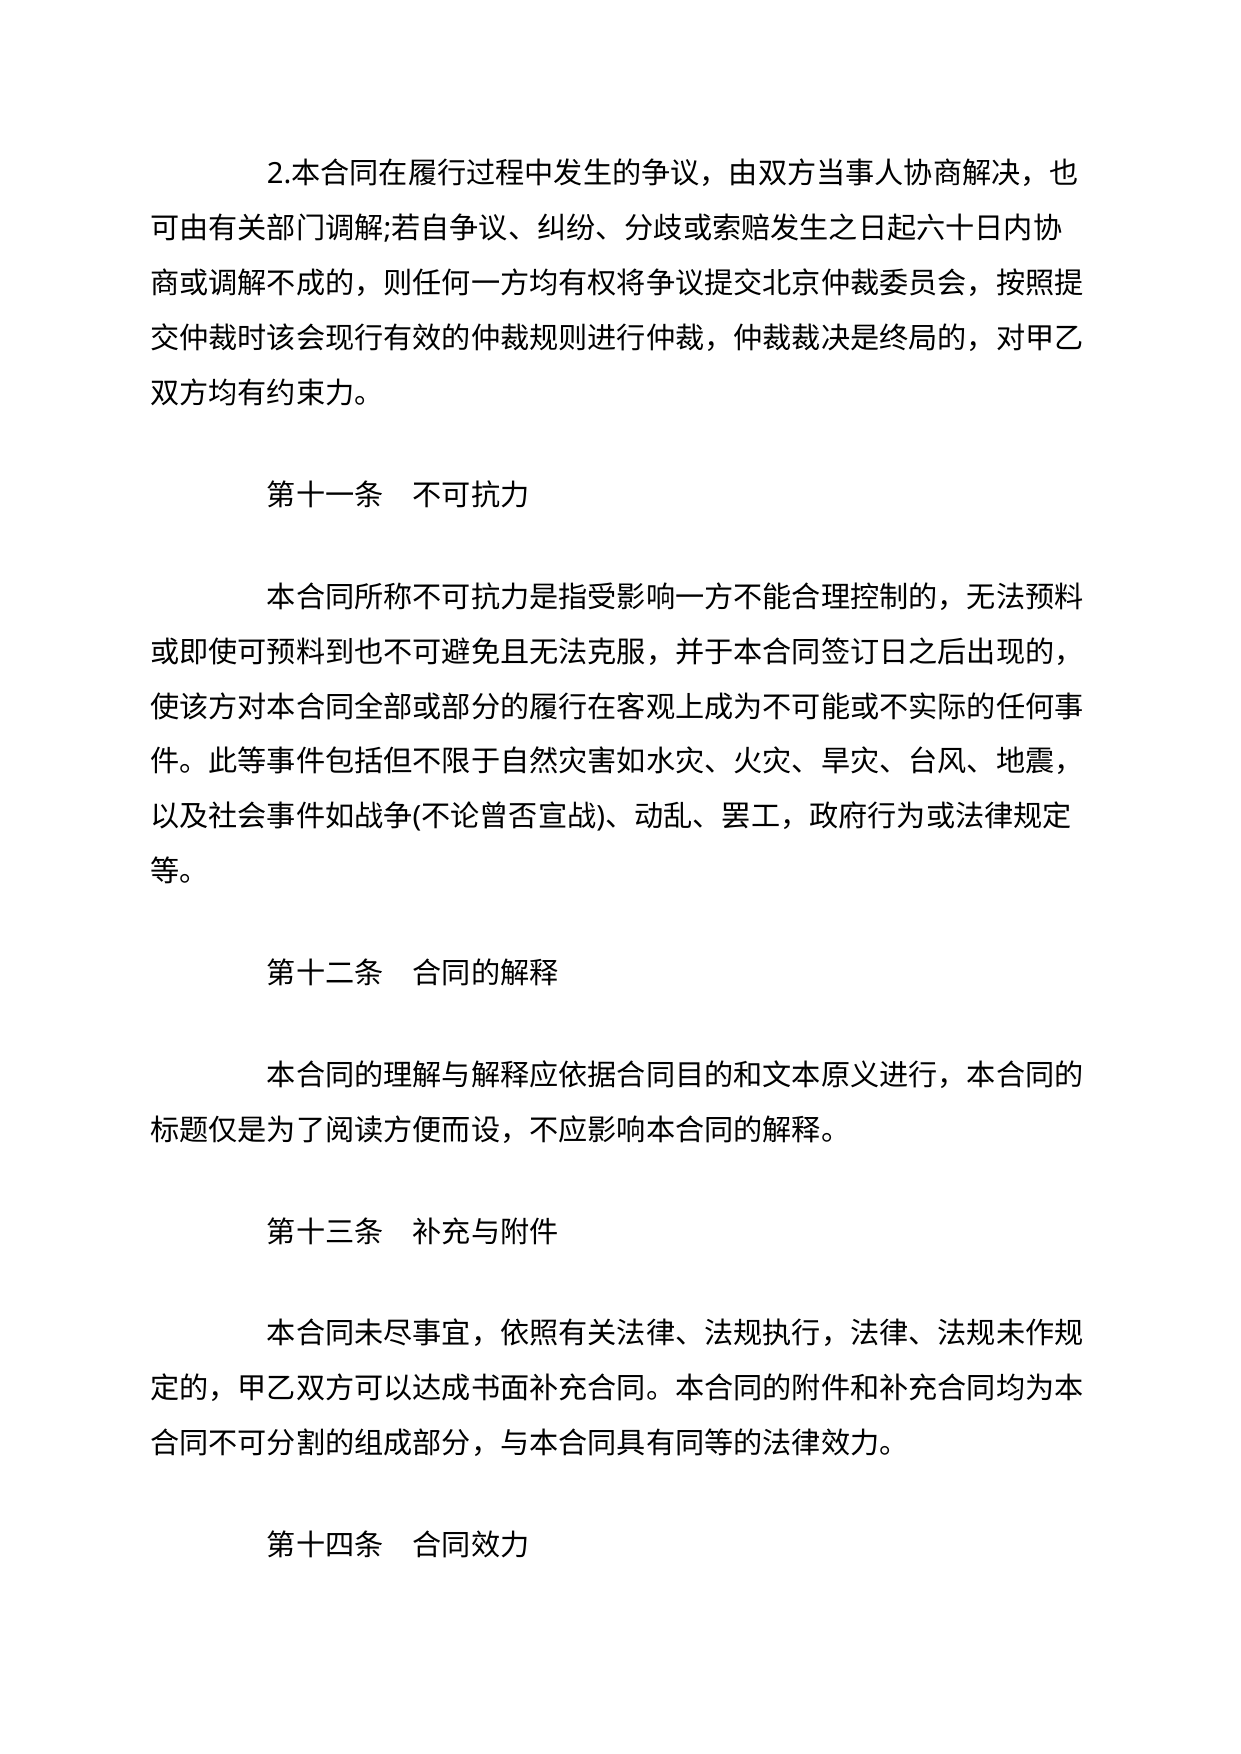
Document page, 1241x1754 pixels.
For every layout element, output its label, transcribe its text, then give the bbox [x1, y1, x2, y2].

text 第十一条 不可抗力 [150, 472, 1090, 514]
text 2.本合同在履行过程中发生的争议，由双方当事人协商解决，也可由有关部门调解;若自争议、纠纷、分歧或索赔发生之日起六十日内协商或调解不成的，则任何一方均有权将争议提交北京仲裁委员会，按照提交仲裁时该会现行有效的仲裁规则进行仲裁，仲裁裁决是终局的，对甲乙双方均有约束力。 [150, 150, 1090, 412]
text 本合同所称不可抗力是指受影响一方不能合理控制的，无法预料或即使可预料到也不可避免且无法克服，并于本合同签订日之后出现的，使该方对本合同全部或部分的履行在客观上成为不可能或不实际的任何事件。此等事件包括但不限于自然灾害如水灾、火灾、旱灾、台风、地震，以及社会事件如战争(不论曾否宣战)、动乱、罢工，政府行为或法律规定等。 [150, 573, 1090, 890]
text 本合同未尽事宜，依照有关法律、法规执行，法律、法规未作规定的，甲乙双方可以达成书面补充合同。本合同的附件和补充合同均为本合同不可分割的组成部分，与本合同具有同等的法律效力。 [150, 1310, 1090, 1462]
text 第十三条 补充与附件 [150, 1208, 1090, 1250]
text 本合同的理解与解释应依据合同目的和文本原义进行，本合同的标题仅是为了阅读方便而设，不应影响本合同的解释。 [150, 1051, 1090, 1149]
text 第十二条 合同的解释 [150, 950, 1090, 992]
text 第十四条 合同效力 [150, 1521, 1090, 1564]
